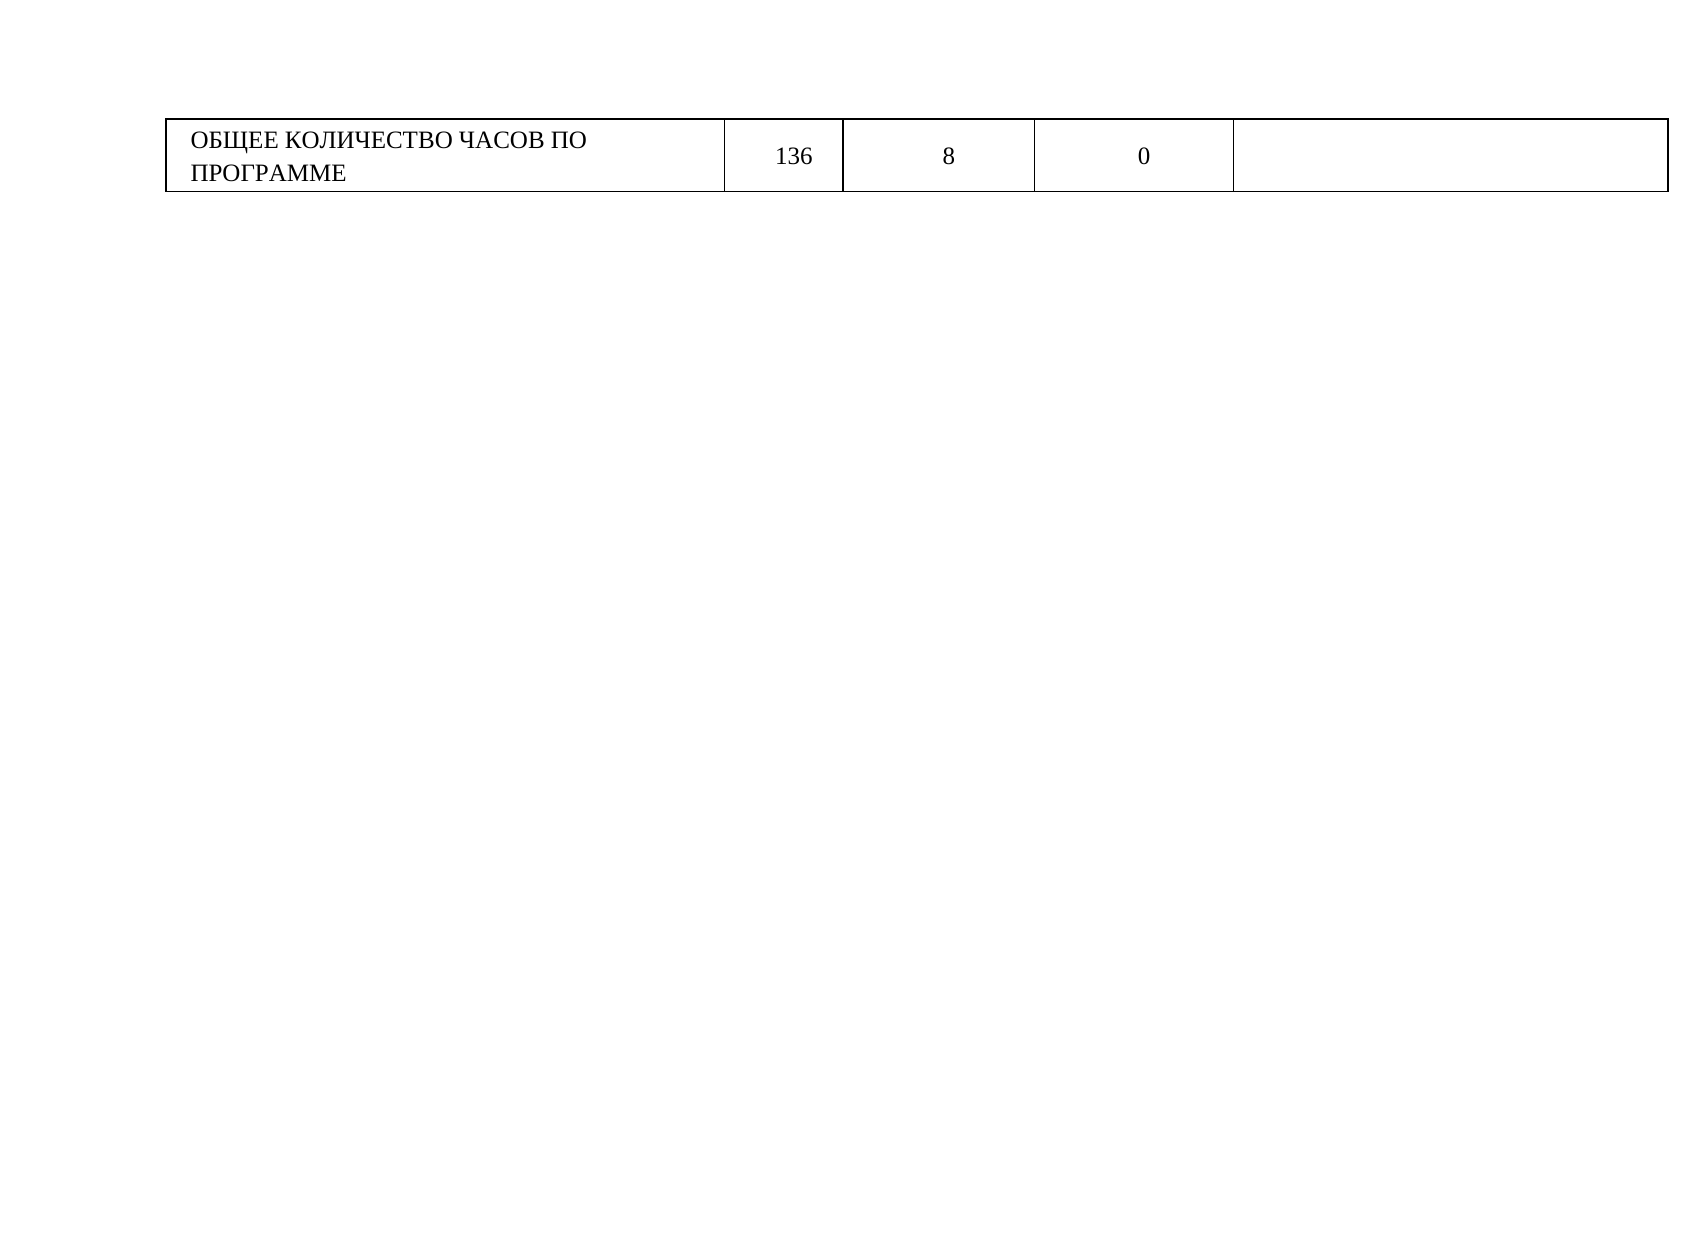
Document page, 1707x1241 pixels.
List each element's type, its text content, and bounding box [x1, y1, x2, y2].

table_cell [1234, 120, 1667, 191]
table_cell 136 [725, 120, 842, 191]
table_cell 0 [1035, 120, 1233, 191]
table_cell 8 [844, 120, 1034, 191]
table_cell ОБЩЕЕ КОЛИЧЕСТВО ЧАСОВ ПО ПРОГРАММЕ [167, 120, 724, 191]
